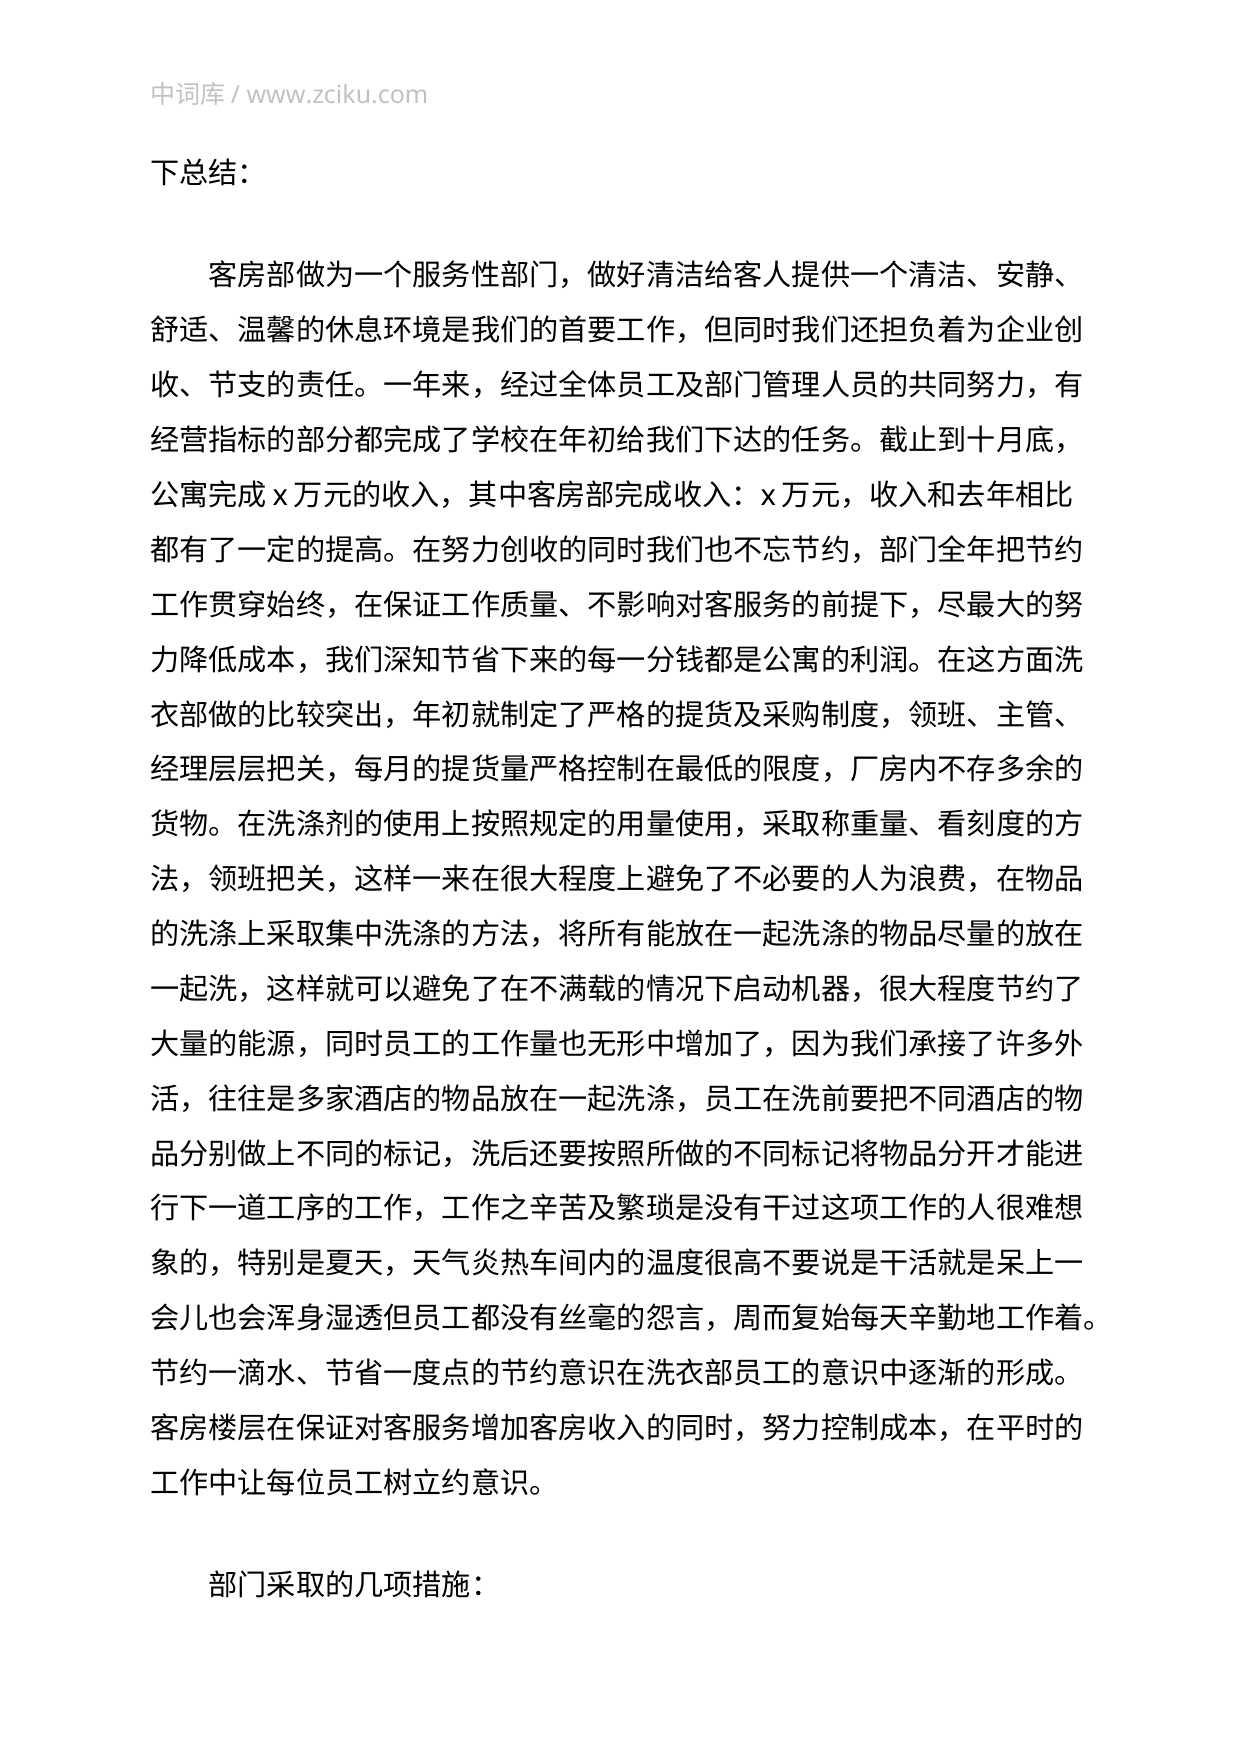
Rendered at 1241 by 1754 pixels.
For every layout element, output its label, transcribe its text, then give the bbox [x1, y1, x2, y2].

text 部门采取的几项措施： [150, 1561, 1090, 1604]
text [150, 150, 1090, 192]
text 客房部做为一个服务性部门，做好清洁给客人提供一个清洁、安静、舒适、温馨的休息环境是我们的首要工作，但同时我们还担负着为企业创收、节支的责任。一年来，经过全体员工及部门管理人员的共同努力，有经营指标的部分都完成了学校在年初给我们下达的任务。截止到十月底，公寓完成x万元的收入，其中客房部完成收入：x万元，收入和去年相比都有了一定的提高。在努力创收的同时我们也不忘节约，部门全年把节约工作贯穿始终，在保证工作质量、不影响对客服务的前提下，尽最大的努力降低成本，我们深知节省下来的每一分钱都是公寓的利润。在这方面洗衣部做的比较突出，年初就制定了严格的提货及采购制度，领班、主管、经理层层把关，每月的提货量严格控制在最低的限度，厂房内不存多余的货物。在洗涤剂的使用上按照规定的用量使用，采取称重量、看刻度的方法，领班把关，这样一来在很大程度上避免了不必要的人为浪费，在物品的洗涤上采取集中洗涤的方法，将所有能放在一起洗涤的物品尽量的放在一起洗，这样就可以避免了在不满载的情况下启动机器，很大程度节约了大量的能源，同时员工的工作量也无形中增加了，因为我们承接了许多外活，往往是多家酒店的物品放在一起洗涤，员工在洗前要把不同酒店的物品分别做上不同的标记，洗后还要按照所做的不同标记将物品分开才能进行下一道工序的工作，工作之辛苦及繁琐是没有干过这项工作的人很难想象的，特别是夏天，天气炎热车间内的温度很高不要说是干活就是呆上一会儿也会浑身湿透但员工都没有丝毫的怨言，周而复始每天辛勤地工作着。节约一滴水、节省一度点的节约意识在洗衣部员工的意识中逐渐的形成。客房楼层在保证对客服务增加客房收入的同时，努力控制成本，在平时的工作中让每位员工树立约意识。 [150, 252, 1090, 1502]
